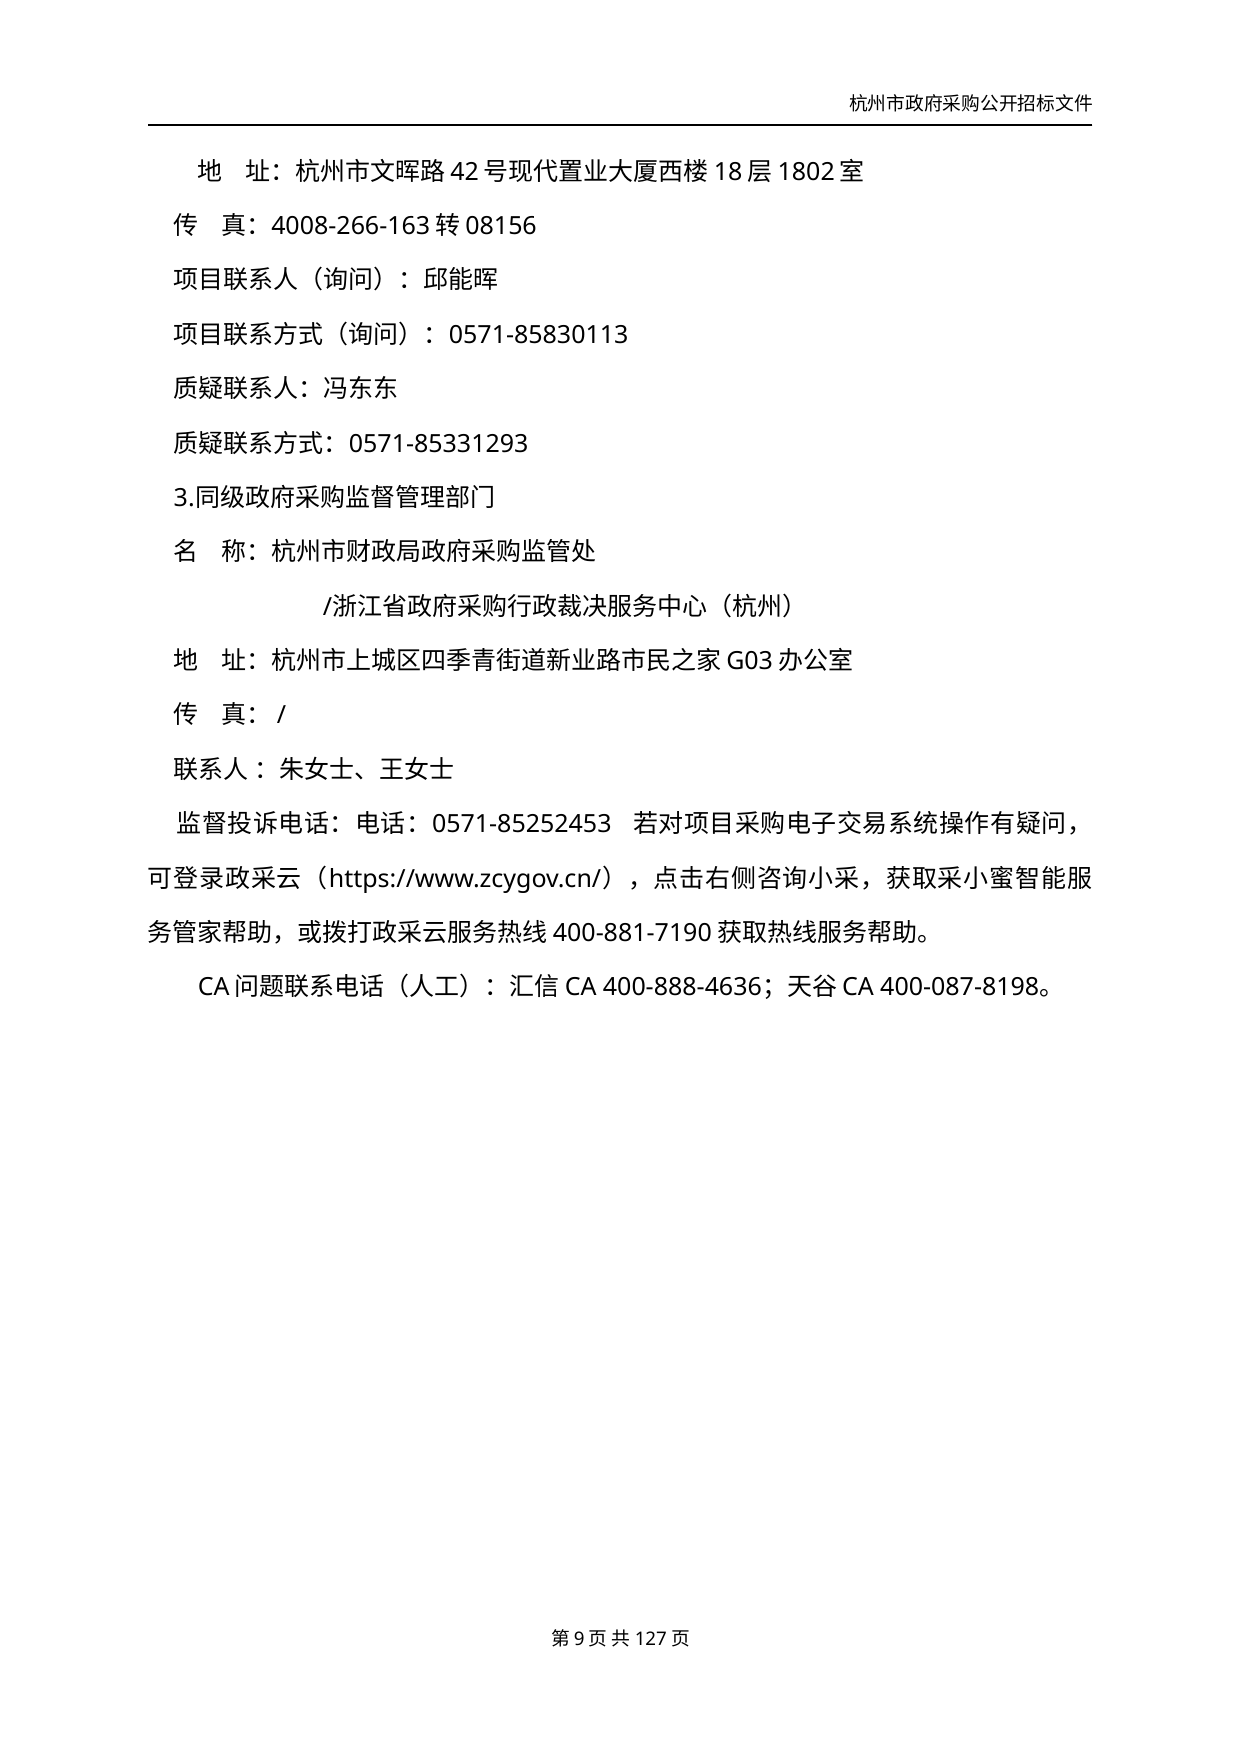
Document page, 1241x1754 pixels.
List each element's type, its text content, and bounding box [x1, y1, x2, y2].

text 地 址：杭州市文晖路42号现代置业大厦西楼18层1802室 [148, 151, 1092, 187]
text 地 址：杭州市上城区四季青街道新业路市民之家G03办公室 [148, 641, 1092, 677]
text CA问题联系电话（人工）：汇信CA 400-888-4636；天谷CA 400-087-8198。 [148, 967, 1092, 1003]
text 质疑联系人：冯东东 [148, 369, 1092, 405]
text 项目联系方式（询问）：0571-85830113 [148, 314, 1092, 351]
text 传 真：4008-266-163转08156 [148, 206, 1092, 242]
text 监督投诉电话：电话：0571-85252453 若对项目采购电子交易系统操作有疑问，可登录政采云（https://www.zcygov.cn/），点击右侧咨询小采，获取采小蜜智能服务管家帮助，或拨打政采云服务热线400-881-7190获取热线服务帮助。 [148, 804, 1092, 949]
text 质疑联系方式：0571-85331293 [148, 423, 1092, 459]
text 3.同级政府采购监督管理部门 [148, 477, 1092, 514]
text 传 真： / [148, 695, 1092, 731]
text 名 称：杭州市财政局政府采购监管处 [148, 532, 1092, 568]
text /浙江省政府采购行政裁决服务中心（杭州） [148, 586, 1092, 622]
text 联系人 ：朱女士、王女士 [148, 749, 1092, 786]
text 项目联系人（询问）：邱能晖 [148, 260, 1092, 296]
